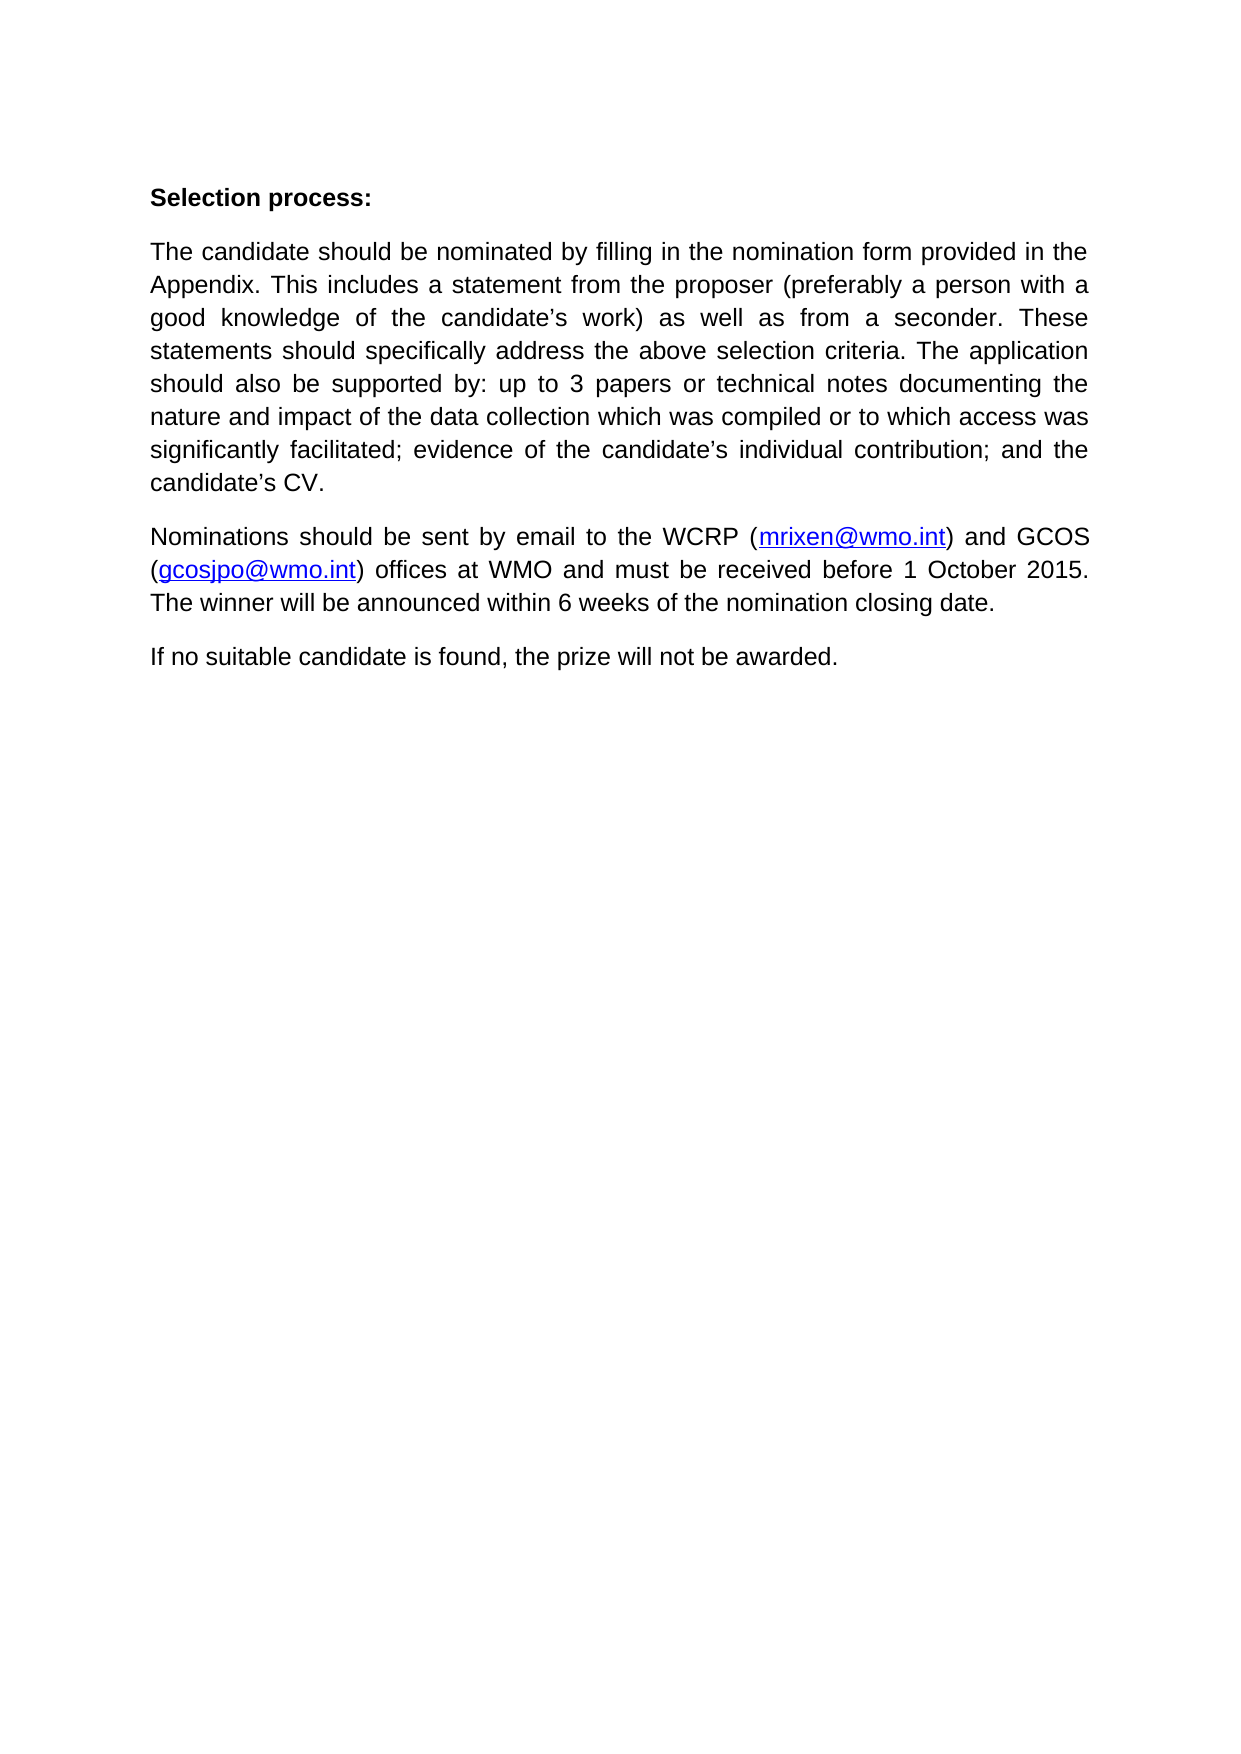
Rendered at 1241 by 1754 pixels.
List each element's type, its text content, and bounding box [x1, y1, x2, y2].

text If no suitable candidate is found, the prize will not be awarded. [150, 642, 1090, 671]
text The candidate should be nominated by filling in the nomination form provided in the Appendix. This includes a statement from the proposer (preferably a person with a good knowledge of the candidate’s work) as well as from a seconder. These statements should specifically address the above selection criteria. The application should also be supported by: up to 3 papers or technical notes documenting the nature and impact of the data collection which was compiled or to which access was significantly facilitated; evidence of the candidate’s individual contribution; and the candidate’s CV. [150, 237, 1090, 497]
list Selection process: [150, 183, 1090, 212]
text Nominations should be sent by email to the WCRP (mrixen@wmo.int) and GCOS (gcosjpo@wmo.int) offices at WMO and must be received before 1 October 2015. The winner will be announced within 6 weeks of the nomination closing date. [150, 522, 1090, 617]
